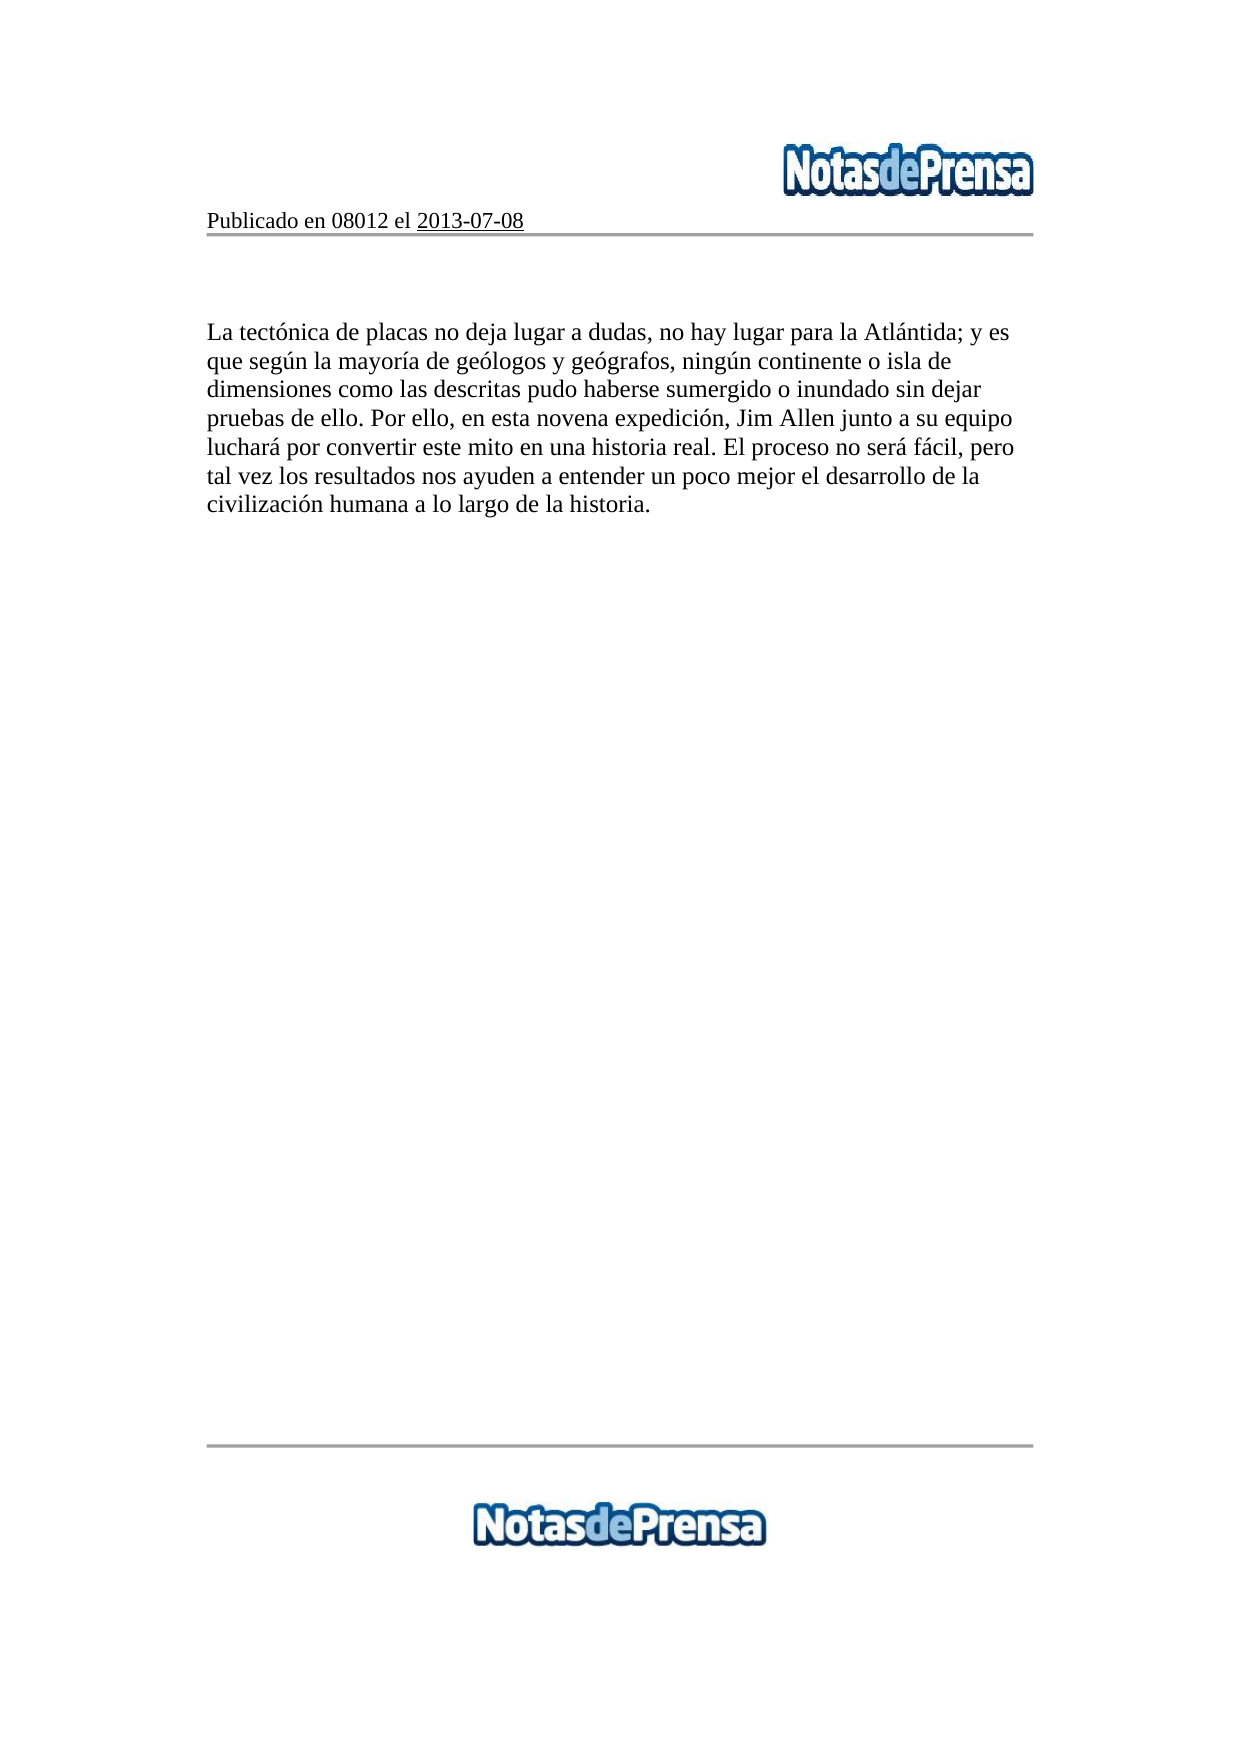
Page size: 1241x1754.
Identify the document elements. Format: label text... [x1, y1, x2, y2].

picture [473, 1501, 767, 1548]
picture [783, 142, 1034, 199]
